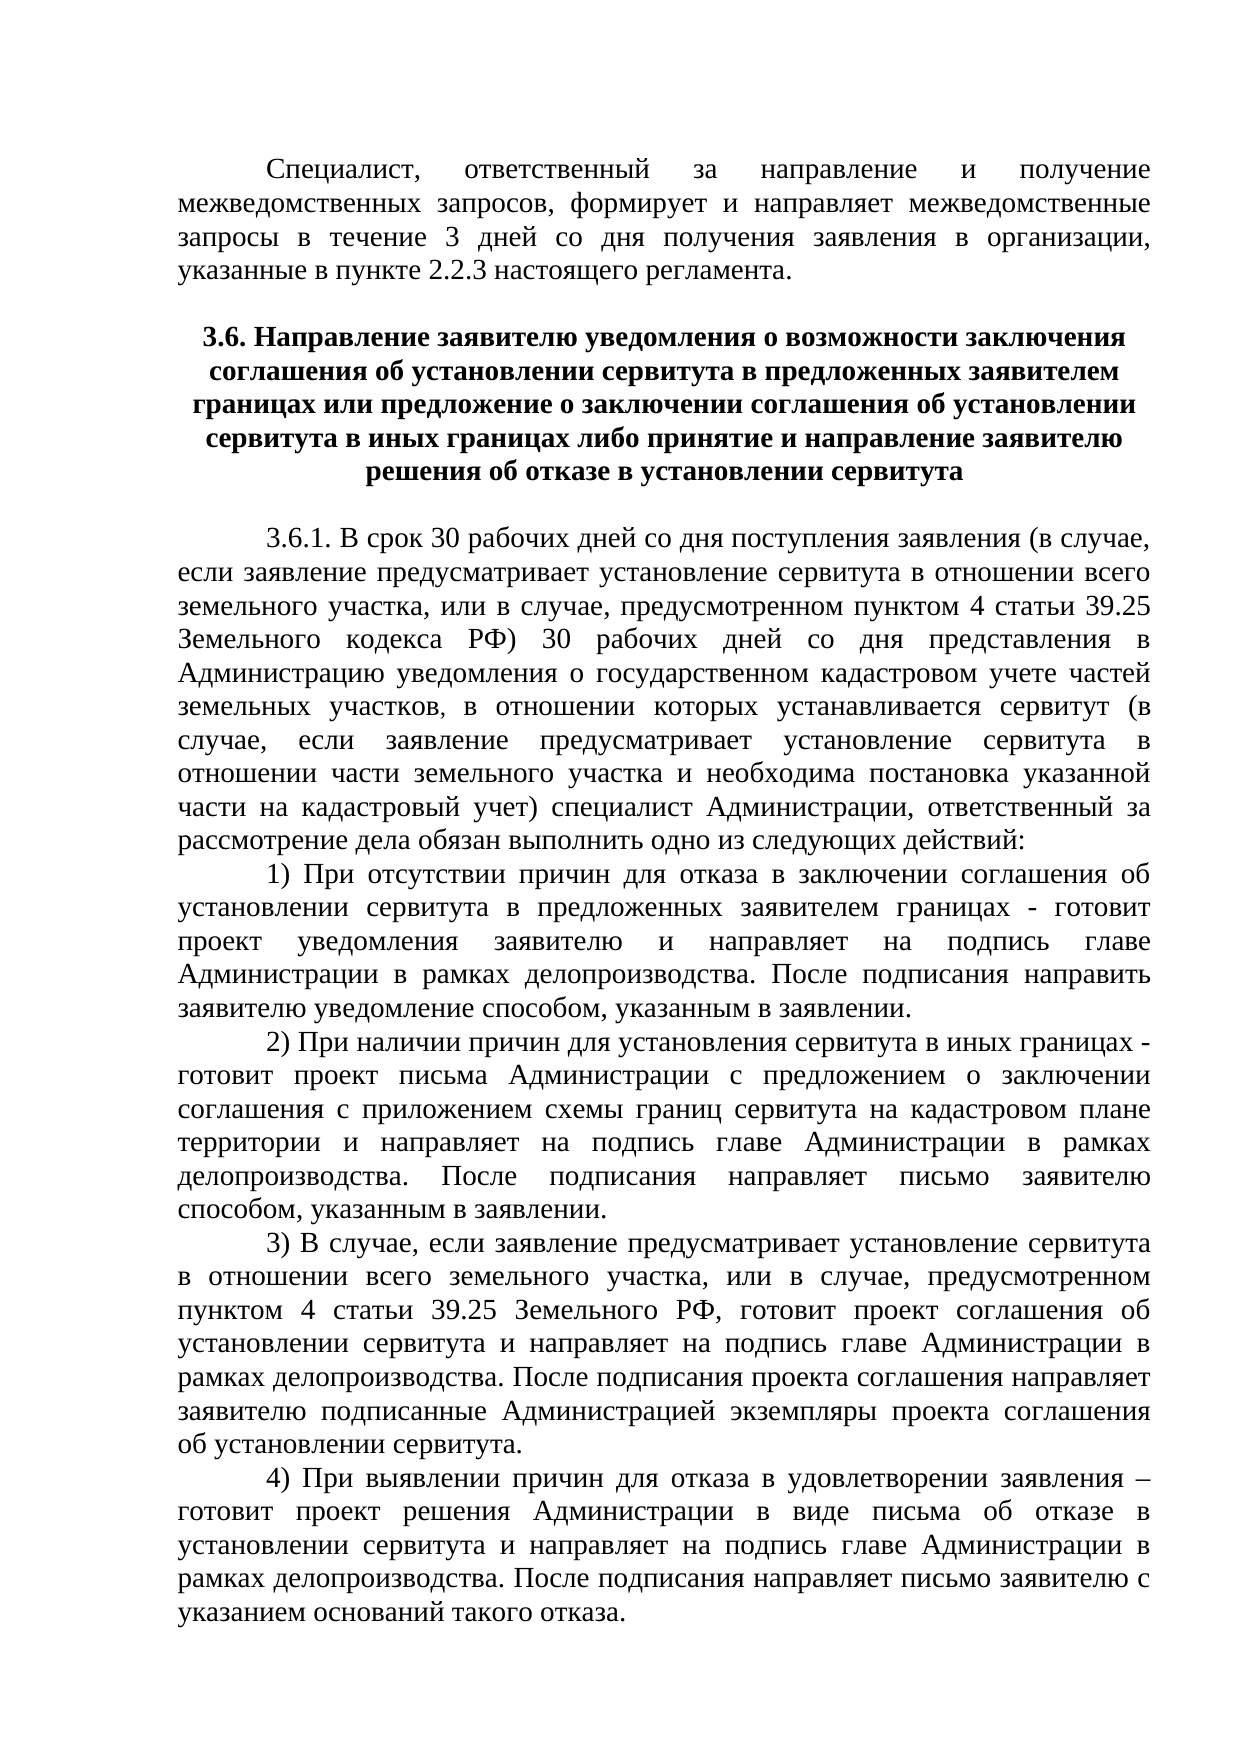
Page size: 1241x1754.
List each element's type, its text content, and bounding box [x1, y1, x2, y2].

text 3.6. Направление заявителю уведомления о возможности заключения соглашения об установлении сервитута в предложенных заявителем границах или предложение о заключении соглашения об установлении сервитута в иных границах либо принятие и направление заявителю решения об отказе в установлении сервитута [177, 319, 1152, 487]
text Специалист, ответственный за направление и получение межведомственных запросов, формирует и направляет межведомственные запросы в течение 3 дней со дня получения заявления в организации, указанные в пункте 2.2.3 настоящего регламента. [177, 152, 1152, 286]
text 3.6.1. В срок 30 рабочих дней со дня поступления заявления (в случае, если заявление предусматривает установление сервитута в отношении всего земельного участка, или в случае, предусмотренном пунктом 4 статьи 39.25 Земельного кодекса РФ) 30 рабочих дней со дня представления в Администрацию уведомления о государственном кадастровом учете частей земельных участков, в отношении которых устанавливается сервитут (в случае, если заявление предусматривает установление сервитута в отношении части земельного участка и необходима постановка указанной части на кадастровый учет) специалист Администрации, ответственный за рассмотрение дела обязан выполнить одно из следующих действий: [177, 521, 1152, 856]
text 1) При отсутствии причин для отказа в заключении соглашения об установлении сервитута в предложенных заявителем границах - готовит проект уведомления заявителю и направляет на подпись главе Администрации в рамках делопроизводства. После подписания направить заявителю уведомление способом, указанным в заявлении. [177, 856, 1152, 1024]
text 2) При наличии причин для установления сервитута в иных границах - готовит проект письма Администрации с предложением о заключении соглашения с приложением схемы границ сервитута на кадастровом плане территории и направляет на подпись главе Администрации в рамках делопроизводства. После подписания направляет письмо заявителю способом, указанным в заявлении. [177, 1024, 1152, 1225]
text 4) При выявлении причин для отказа в удовлетворении заявления – готовит проект решения Администрации в виде письма об отказе в установлении сервитута и направляет на подпись главе Администрации в рамках делопроизводства. После подписания направляет письмо заявителю с указанием оснований такого отказа. [177, 1460, 1152, 1627]
text 3) В случае, если заявление предусматривает установление сервитута в отношении всего земельного участка, или в случае, предусмотренном пунктом 4 статьи 39.25 Земельного РФ, готовит проект соглашения об установлении сервитута и направляет на подпись главе Администрации в рамках делопроизводства. После подписания проекта соглашения направляет заявителю подписанные Администрацией экземпляры проекта соглашения об установлении сервитута. [177, 1225, 1152, 1460]
